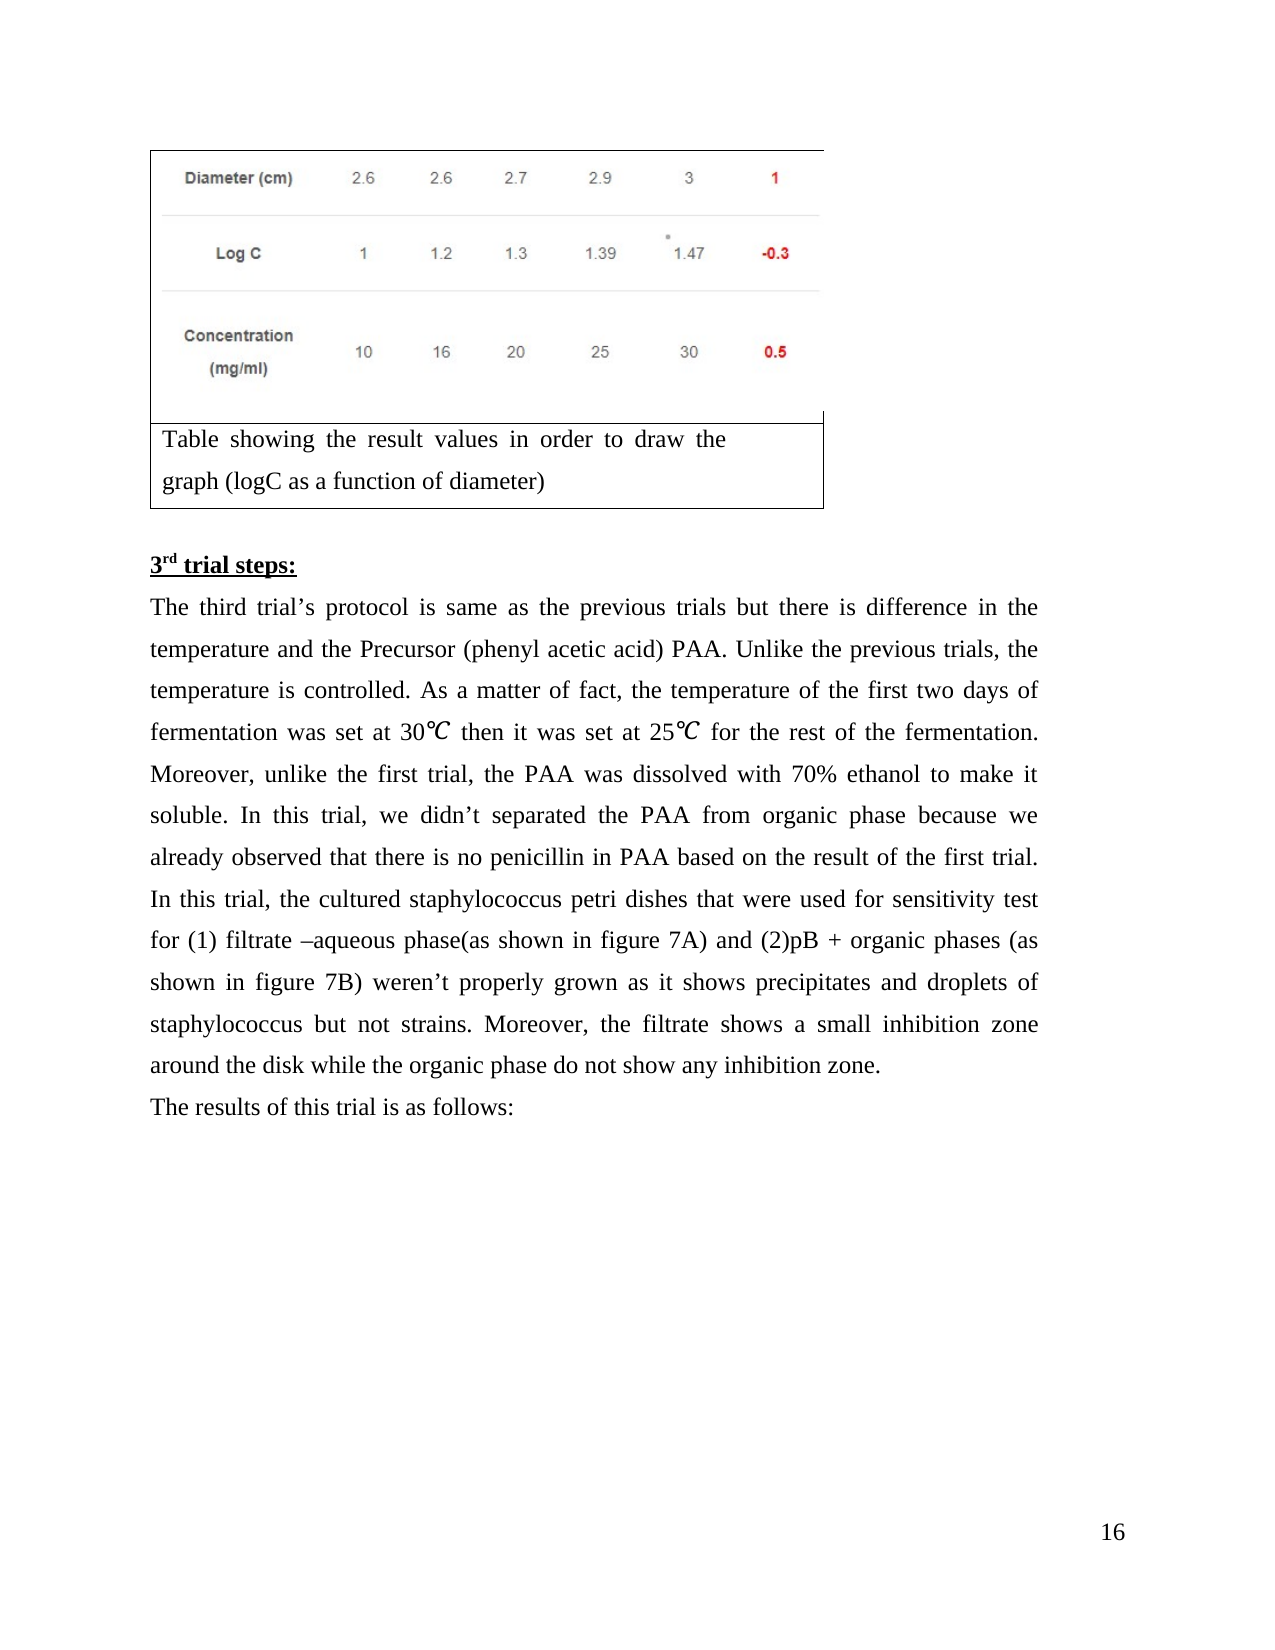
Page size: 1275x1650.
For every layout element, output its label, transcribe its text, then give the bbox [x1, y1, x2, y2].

picture [161, 151, 824, 411]
table_header [151, 151, 823, 423]
text 3rd trial steps: [150, 550, 1039, 579]
table_cell Table showing the result values in order to draw the graph (logC as a function of diameter) [151, 424, 823, 508]
text The third trial’s protocol is same as the previous trials but there is difference in the temperature and the Precursor (phenyl acetic acid) PAA. Unlike the previous trials, the temperature is controlled. As a matter of fact, the temperature of the first two days of fermentation was set at 30 then it was set at 25 for the rest of the fermentation. Moreover, unlike the first trial, the PAA was dissolved with 70% ethanol to make it soluble. In this trial, we didn’t separated the PAA from organic phase because we already observed that there is no penicillin in PAA based on the result of the first trial. In this trial, the cultured staphylococcus petri dishes that were used for sensitivity test for (1) filtrate –aqueous phase(as shown in figure 7A) and (2)pB + organic phases (as shown in figure 7B) weren’t properly grown as it shows precipitates and droplets of staphylococcus but not strains. Moreover, the filtrate shows a small inhibition zone around the disk while the organic phase do not show any inhibition zone. [150, 592, 1039, 1079]
text The results of this trial is as follows: [150, 1092, 1039, 1121]
